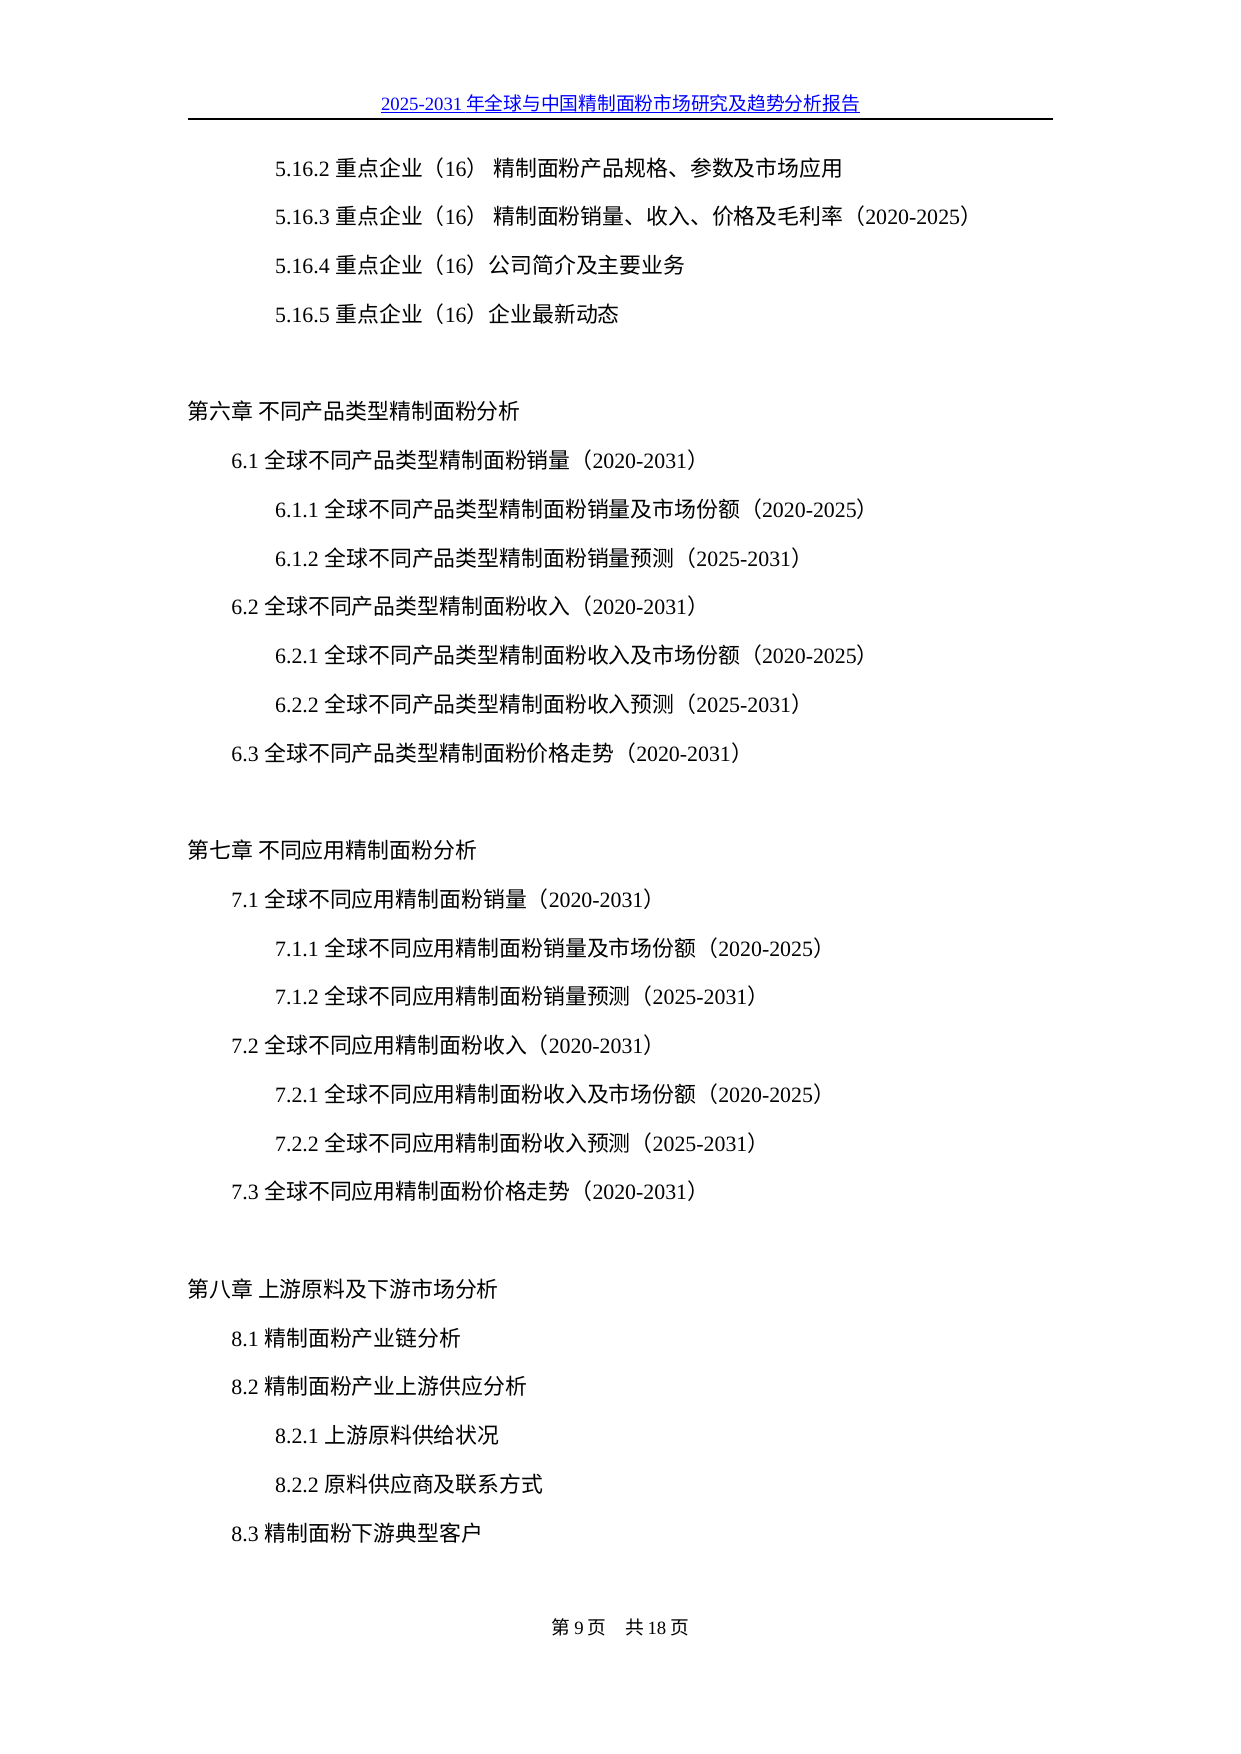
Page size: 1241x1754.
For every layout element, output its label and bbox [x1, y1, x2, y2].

text [187, 150, 1053, 1548]
